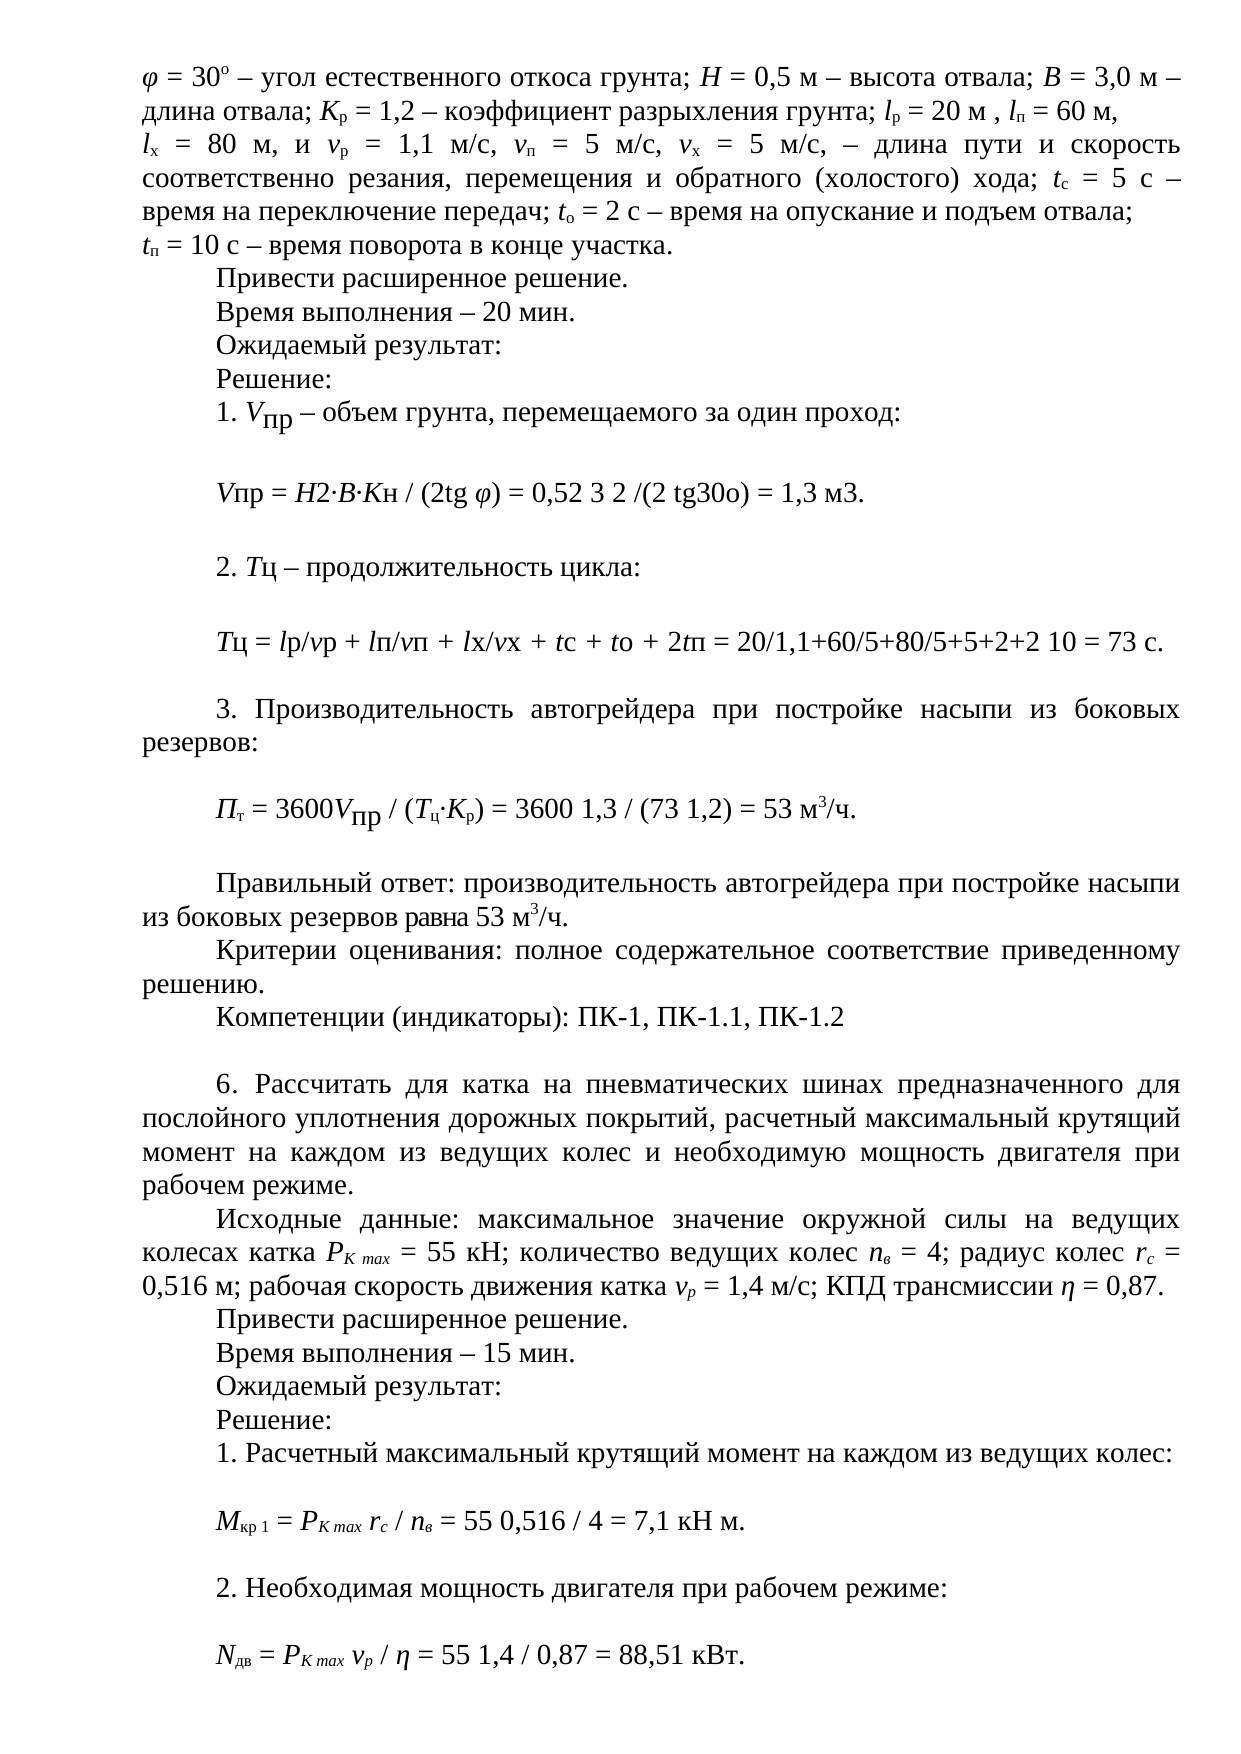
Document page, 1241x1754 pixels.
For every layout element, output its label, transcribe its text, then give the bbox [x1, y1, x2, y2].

text Пт = 3600Vпр / (Тц∙Кр) = 3600 1,3 / (73 1,2) = 53 м3/ч. [142, 791, 1181, 832]
text Привести расширенное решение. [142, 1301, 1181, 1335]
text Vпр = Н2∙В∙Kн / (2tg φ) = 0,52 3 2 /(2 tg30о) = 1,3 м3. [142, 468, 1181, 509]
text 6. Рассчитать для катка на пневматических шинах предназначенного для послойного уплотнения дорожных покрытий, расчетный максимальный крутящий момент на каждом из ведущих колес и необходимую мощность двигателя при рабочем режиме. [142, 1067, 1181, 1201]
text 2. Тц – продолжительность цикла: [142, 543, 1181, 583]
text φ = 30о – угол естественного откоса грунта; Н = 0,5 м – высота отвала; В = 3,0 м – длина отвала; Кр = 1,2 – коэффициент разрыхления грунта; lр = 20 м , lп = 60 м, [142, 59, 1181, 126]
text 1. Vпр – объем грунта, перемещаемого за один проход: [142, 394, 1181, 435]
text Правильный ответ: производительность автогрейдера при постройке насыпи из боковых резервов равна 53 м3/ч. [142, 865, 1181, 932]
text Компетенции (индикаторы): ПК-1, ПК-1.1, ПК-1.2 [171, 999, 1181, 1033]
text Nдв = РK max vр / η = 55 1,4 / 0,87 = 88,51 кВт. [171, 1637, 1181, 1670]
text Решение: [142, 1402, 1181, 1436]
text tп = 10 с – время поворота в конце участка. [142, 227, 1181, 260]
text Ожидаемый результат: [142, 1368, 1181, 1402]
text Время выполнения – 20 мин. [142, 294, 1181, 327]
text Время выполнения – 15 мин. [142, 1335, 1181, 1368]
text 3. Производительность автогрейдера при постройке насыпи из боковых резервов: [142, 691, 1181, 758]
text 1. Расчетный максимальный крутящий момент на каждом из ведущих колес: [171, 1436, 1181, 1469]
text Мкр 1 = РK max rc / nв = 55 0,516 / 4 = 7,1 кН м. [171, 1503, 1181, 1536]
text Тц = lр/vр + lп/vп + lх/vх + tс + tо + 2tп = 20/1,1+60/5+80/5+5+2+2 10 = 73 с. [142, 617, 1181, 657]
text Критерии оценивания: полное содержательное соответствие приведенному решению. [142, 932, 1181, 999]
text lх = 80 м, и vр = 1,1 м/с, vп = 5 м/с, vх = 5 м/с, – длина пути и скорость соответственно резания, перемещения и обратного (холостого) хода; tс = 5 с – время на переключение передач; tо = 2 с – время на опускание и подъем отвала; [142, 126, 1181, 227]
text Привести расширенное решение. [142, 260, 1181, 294]
text 2. Необходимая мощность двигателя при рабочем режиме: [171, 1570, 1181, 1603]
text Решение: [142, 361, 1181, 394]
text Исходные данные: максимальное значение окружной силы на ведущих колесах катка РK max = 55 кН; количество ведущих колес nв = 4; радиус колес rc = 0,516 м; рабочая скорость движения катка vр = 1,4 м/с; КПД трансмиссии η = 0,87. [142, 1201, 1181, 1301]
text Ожидаемый результат: [142, 327, 1181, 361]
